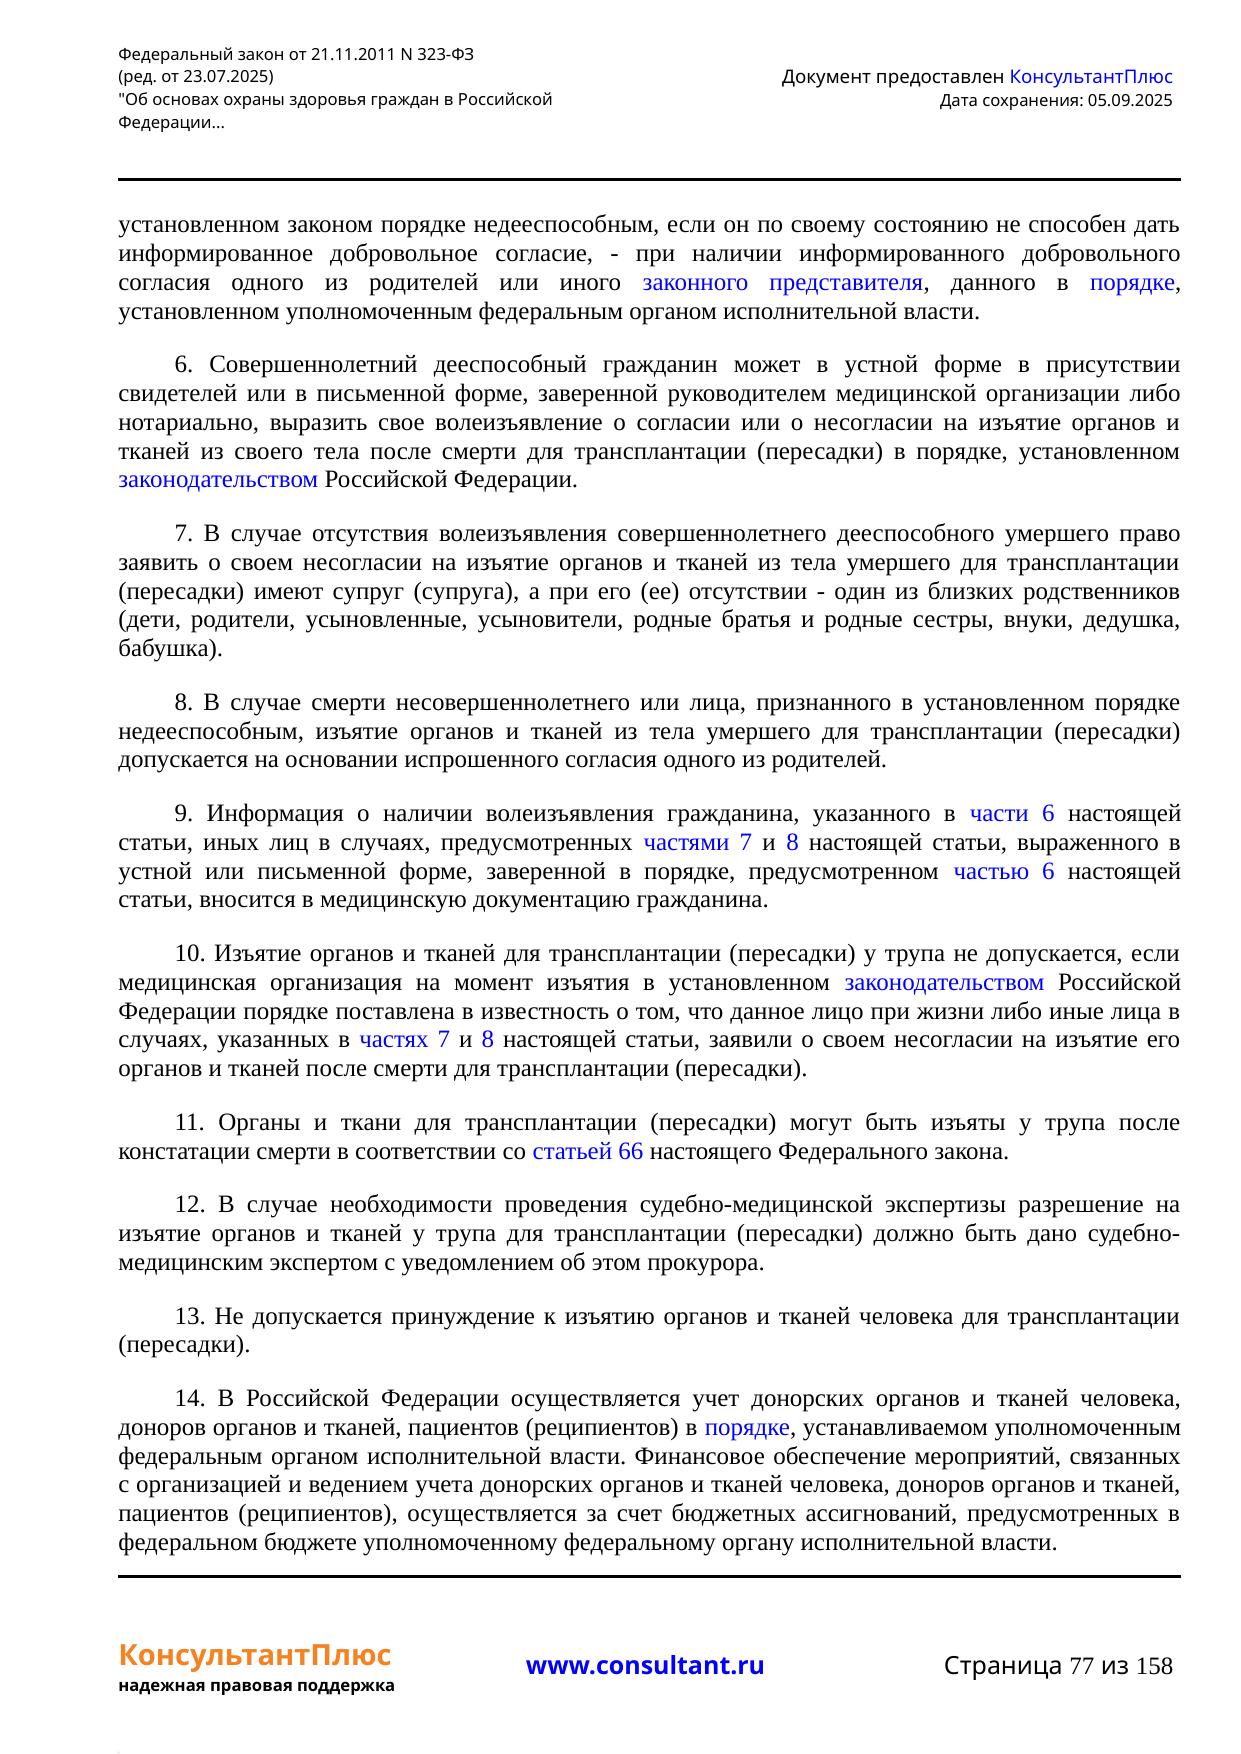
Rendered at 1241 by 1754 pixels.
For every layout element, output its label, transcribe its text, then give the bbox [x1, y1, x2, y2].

text 9. Информация о наличии волеизъявления гражданина, указанного в части 6 настоящей статьи, иных лиц в случаях, предусмотренных частями 7 и 8 настоящей статьи, выраженного в устной или письменной форме, заверенной в порядке, предусмотренном частью 6 настоящей статьи, вносится в медицинскую документацию гражданина. [118, 798, 1181, 913]
text 10. Изъятие органов и тканей для трансплантации (пересадки) у трупа не допускается, если медицинская организация на момент изъятия в установленном законодательством Российской Федерации порядке поставлена в известность о том, что данное лицо при жизни либо иные лица в случаях, указанных в частях 7 и 8 настоящей статьи, заявили о своем несогласии на изъятие его органов и тканей после смерти для трансплантации (пересадки). [118, 938, 1181, 1082]
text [118, 209, 1181, 324]
text 8. В случае смерти несовершеннолетнего или лица, признанного в установленном порядке недееспособным, изъятие органов и тканей из тела умершего для трансплантации (пересадки) допускается на основании испрошенного согласия одного из родителей. [118, 687, 1181, 773]
text 13. Не допускается принуждение к изъятию органов и тканей человека для трансплантации (пересадки). [118, 1301, 1181, 1358]
text 14. В Российской Федерации осуществляется учет донорских органов и тканей человека, доноров органов и тканей, пациентов (реципиентов) в порядке, устанавливаемом уполномоченным федеральным органом исполнительной власти. Финансовое обеспечение мероприятий, связанных с организацией и ведением учета донорских органов и тканей человека, доноров органов и тканей, пациентов (реципиентов), осуществляется за счет бюджетных ассигнований, предусмотренных в федеральном бюджете уполномоченному федеральному органу исполнительной власти. [118, 1383, 1181, 1556]
text 7. В случае отсутствия волеизъявления совершеннолетнего дееспособного умершего право заявить о своем несогласии на изъятие органов и тканей из тела умершего для трансплантации (пересадки) имеют супруг (супруга), а при его (ее) отсутствии - один из близких родственников (дети, родители, усыновленные, усыновители, родные братья и родные сестры, внуки, дедушка, бабушка). [118, 518, 1181, 662]
text 12. В случае необходимости проведения судебно-медицинской экспертизы разрешение на изъятие органов и тканей у трупа для трансплантации (пересадки) должно быть дано судебно-медицинским экспертом с уведомлением об этом прокурора. [118, 1189, 1181, 1276]
text 11. Органы и ткани для трансплантации (пересадки) могут быть изъяты у трупа после констатации смерти в соответствии со статьей 66 настоящего Федерального закона. [118, 1107, 1181, 1164]
text 6. Совершеннолетний дееспособный гражданин может в устной форме в присутствии свидетелей или в письменной форме, заверенной руководителем медицинской организации либо нотариально, выразить свое волеизъявление о согласии или о несогласии на изъятие органов и тканей из своего тела после смерти для трансплантации (пересадки) в порядке, установленном законодательством Российской Федерации. [118, 349, 1181, 493]
